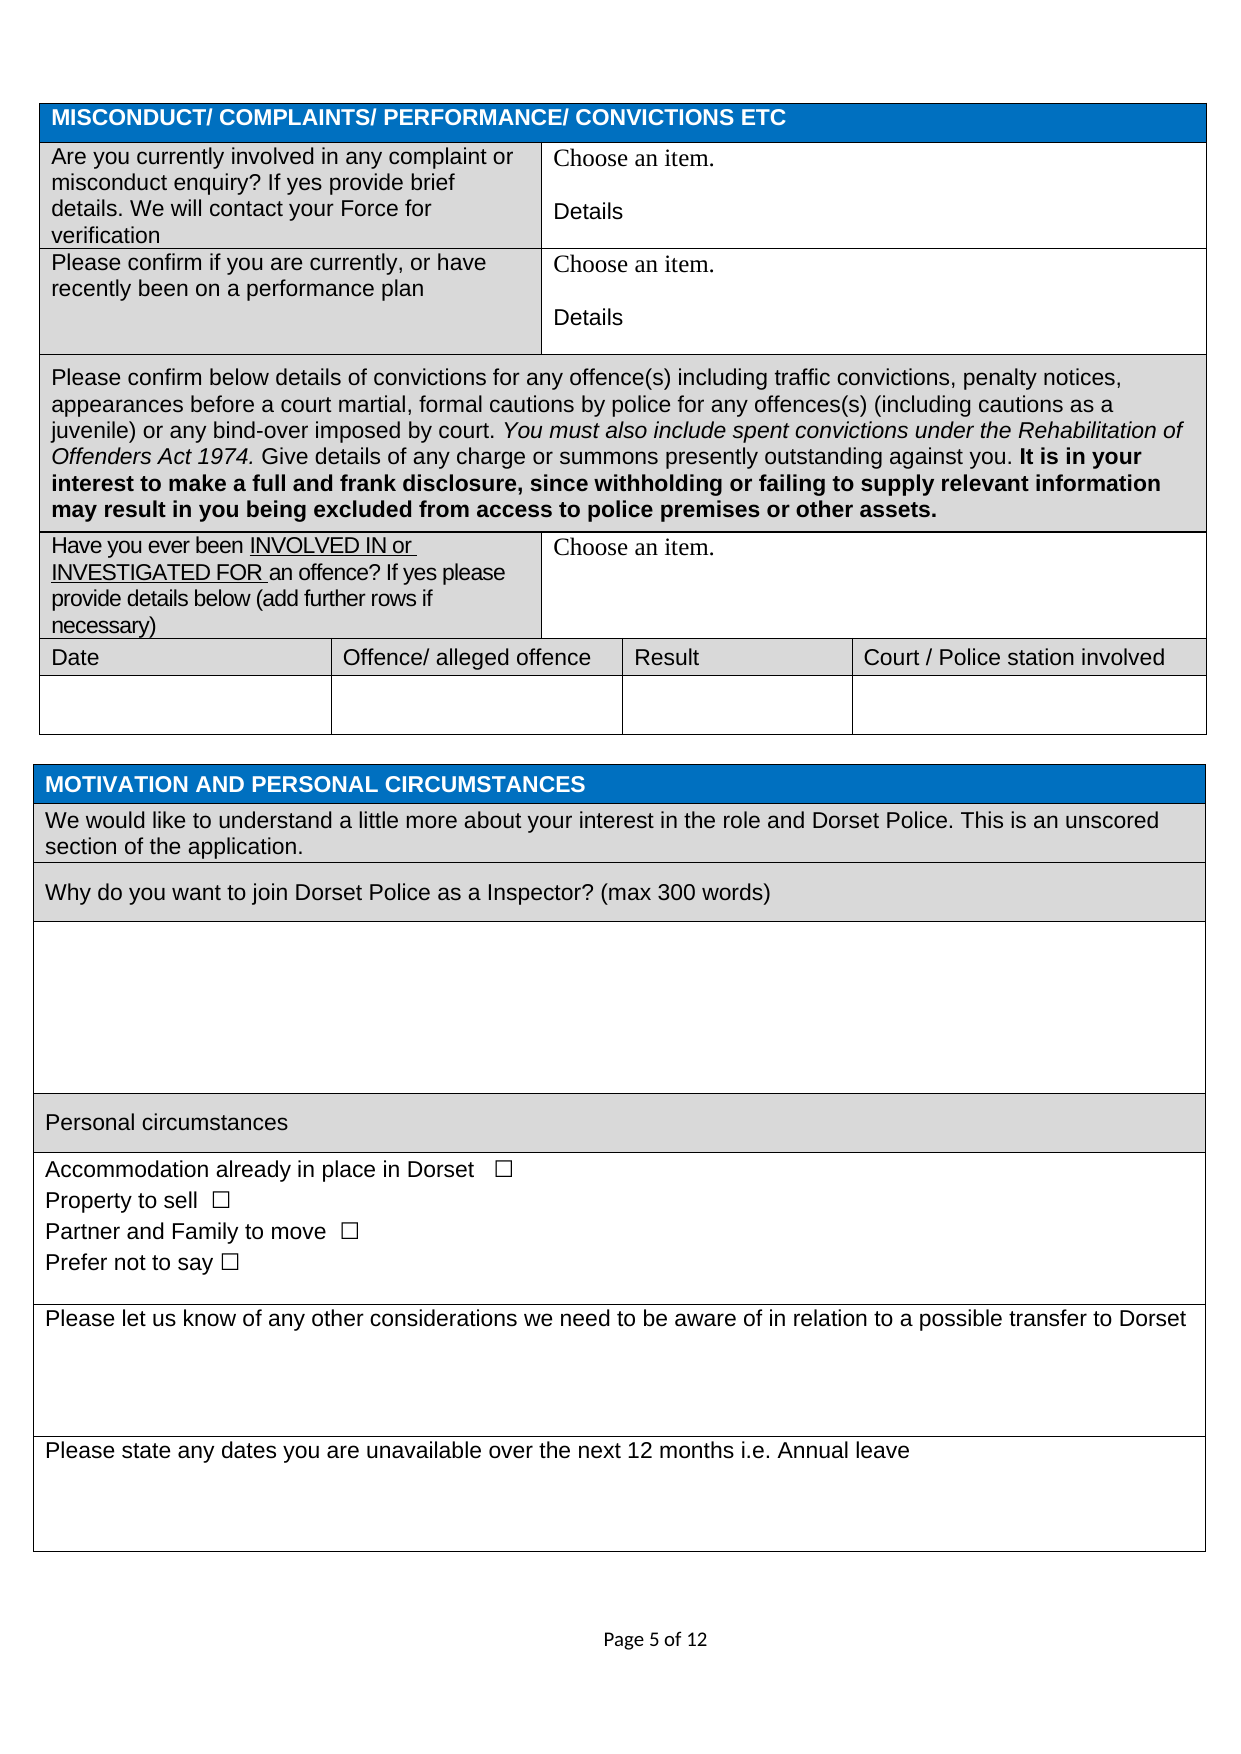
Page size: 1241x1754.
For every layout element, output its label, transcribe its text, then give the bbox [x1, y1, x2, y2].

table_cell Details [542, 249, 1206, 354]
table_cell [34, 922, 1205, 1092]
table_cell Have you ever been INVOLVED IN or INVESTIGATED FOR an offence? If yes please provide details below (add further rows if necessary) [40, 533, 541, 638]
table_cell Accommodation already in place in Dorset Property to sell Partner and Family to move Prefer not to say [34, 1153, 1205, 1304]
table_cell Please let us know of any other considerations we need to be aware of in relation to a possible transfer to Dorset [34, 1305, 1205, 1436]
table_cell We would like to understand a little more about your interest in the role and Dorset Police. This is an unscored section of the application. [34, 804, 1205, 862]
table_cell Are you currently involved in any complaint or misconduct enquiry? If yes provide brief details. We will contact your Force for verification [40, 143, 541, 248]
table_cell [40, 676, 331, 734]
table_cell Offence/ alleged offence [332, 639, 622, 675]
table_cell [542, 533, 1206, 638]
table_cell [853, 676, 1206, 734]
table_cell MISCONDUCT/ COMPLAINTS/ PERFORMANCE/ CONVICTIONS ETC [40, 104, 1206, 142]
table_cell Please confirm below details of convictions for any offence(s) including traffic convictions, penalty notices, appearances before a court martial, formal cautions by police for any offences(s) (including cautions as a juvenile) or any bind-over imposed by court. You must also include spent convictions under the Rehabilitation of Offenders Act 1974. Give details of any charge or summons presently outstanding against you. It is in your interest to make a full and frank disclosure, since withholding or failing to supply relevant information may result in you being excluded from access to police premises or other assets. [40, 355, 1206, 531]
table_header MOTIVATION AND PERSONAL CIRCUMSTANCES [34, 765, 1205, 803]
table_cell Date [40, 639, 331, 675]
table_cell Please state any dates you are unavailable over the next 12 months i.e. Annual leave [34, 1437, 1205, 1551]
table_cell Please confirm if you are currently, or have recently been on a performance plan [40, 249, 541, 354]
table_cell Court / Police station involved [853, 639, 1206, 675]
table_cell [623, 676, 852, 734]
table_cell [332, 676, 622, 734]
table_cell Personal circumstances [34, 1094, 1205, 1152]
table_cell Why do you want to join Dorset Police as a Inspector? (max 300 words) [34, 863, 1205, 921]
table_cell Details [542, 143, 1206, 248]
table_cell Result [623, 639, 852, 675]
